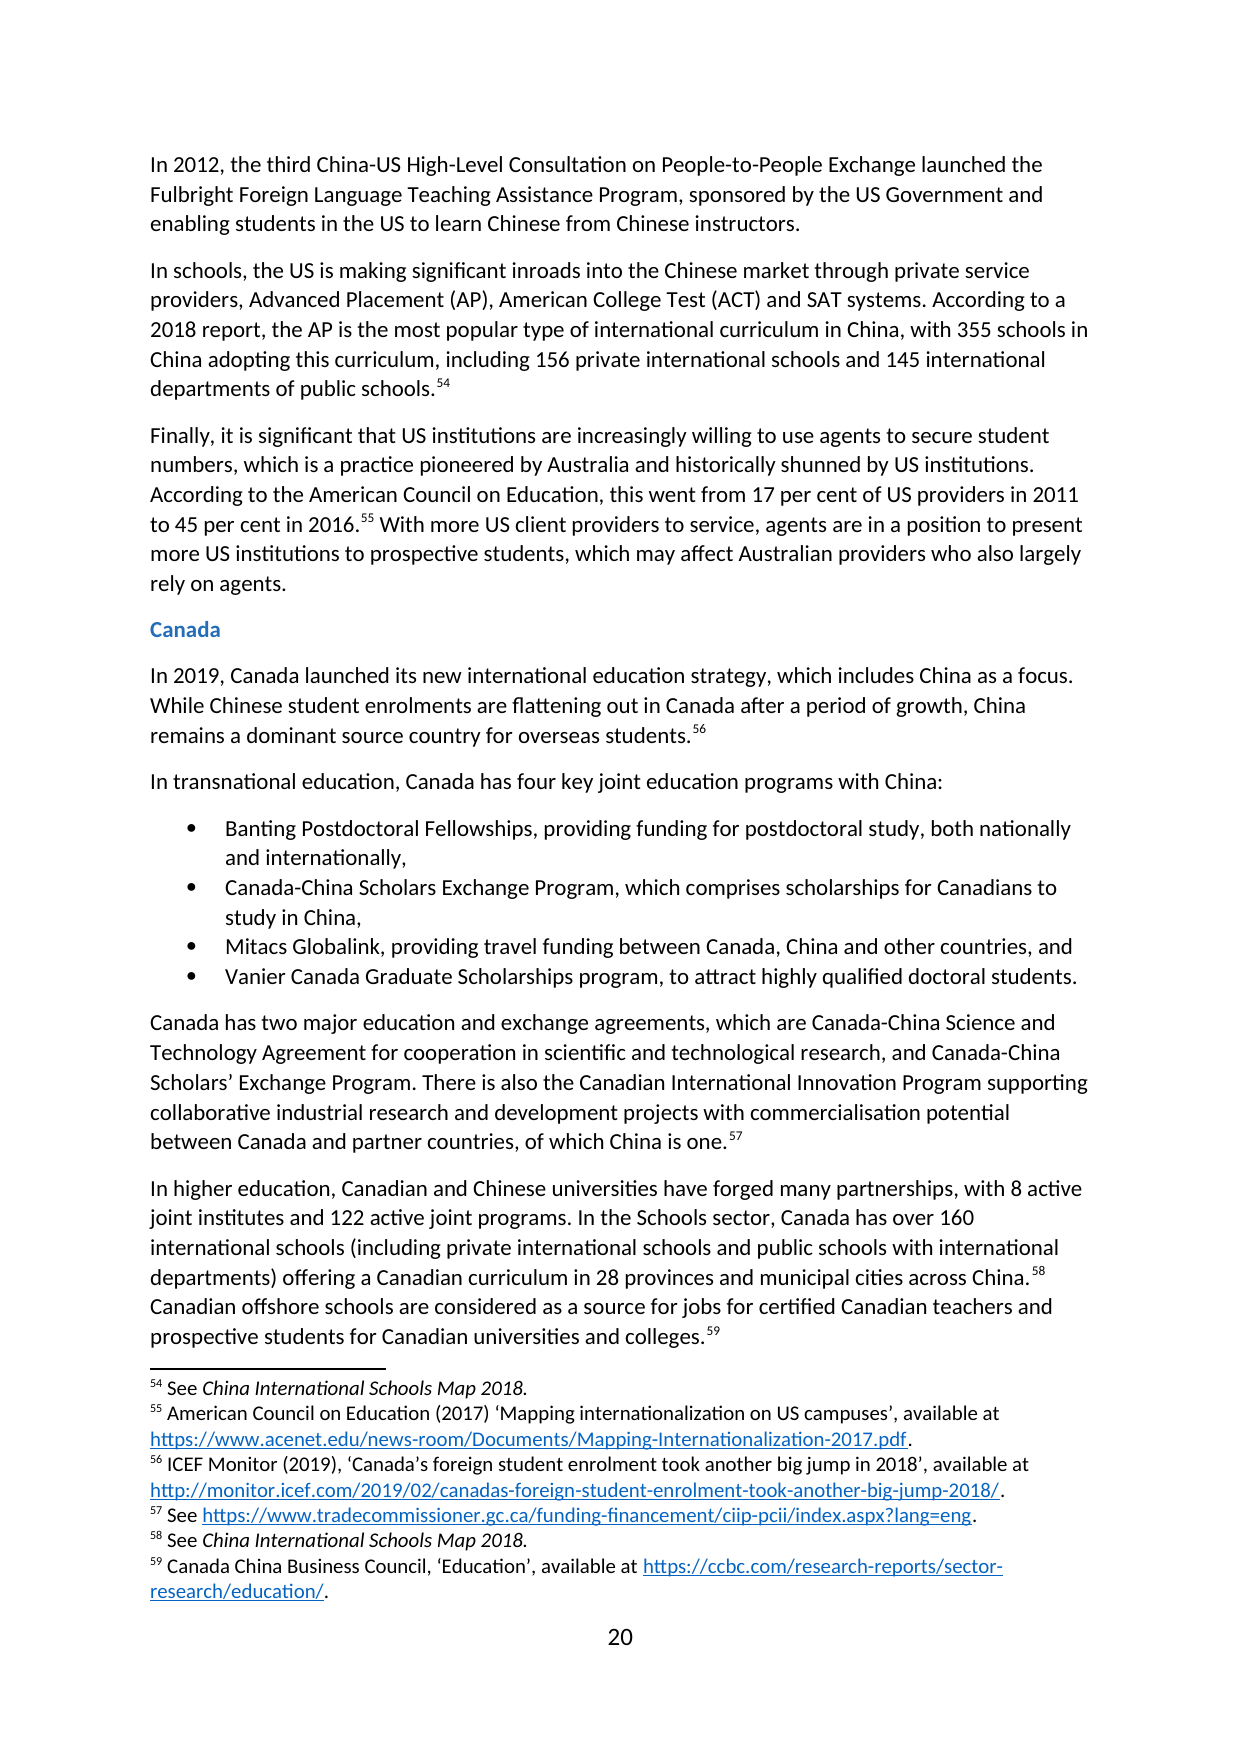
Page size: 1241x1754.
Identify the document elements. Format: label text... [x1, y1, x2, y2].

list Banting Postdoctoral Fellowships, providing funding for postdoctoral study, both nationally and internationally, [187, 814, 1090, 871]
list Mitacs Globalink, providing travel funding between Canada, China and other countries, and [187, 932, 1090, 961]
text Finally, it is significant that US institutions are increasingly willing to use agents to secure student numbers, which is a practice pioneered by Australia and historically shunned by US institutions. According to the American Council on Education, this went from 17 per cent of US providers in 2011 to 45 per cent in 2016. With more US client providers to service, agents are in a position to present more US institutions to prospective students, which may affect Australian providers who also largely rely on agents. [150, 421, 1090, 597]
list Canada-China Scholars Exchange Program, which comprises scholarships for Canadians to study in China, [187, 873, 1090, 931]
text In 2012, the third China-US High-Level Consultation on People-to-People Exchange launched the Fulbright Foreign Language Teaching Assistance Program, sponsored by the US Government and enabling students in the US to learn Chinese from Chinese instructors. [150, 150, 1090, 237]
text Canada has two major education and exchange agreements, which are Canada-China Science and Technology Agreement for cooperation in scientific and technological research, and Canada-China Scholars’ Exchange Program. There is also the Canadian International Innovation Program supporting collaborative industrial research and development projects with commercialisation potential between Canada and partner countries, of which China is one. [150, 1008, 1090, 1155]
text In 2019, Canada launched its new international education strategy, which includes China as a focus. While Chinese student enrolments are flattening out in Canada after a period of growth, China remains a dominant source country for overseas students. [150, 662, 1090, 749]
list Vanier Canada Graduate Scholarships program, to attract highly qualified doctoral students. [187, 962, 1090, 990]
text Canada [150, 616, 1090, 644]
text In schools, the US is making significant inroads into the Chinese market through private service providers, Advanced Placement (AP), American College Test (ACT) and SAT systems. According to a 2018 report, the AP is the most popular type of international curriculum in China, with 355 schools in China adopting this curriculum, including 156 private international schools and 145 international departments of public schools. [150, 256, 1090, 402]
text In transnational education, Canada has four key joint education programs with China: [150, 767, 1090, 795]
text In higher education, Canadian and Chinese universities have forged many partnerships, with 8 active joint institutes and 122 active joint programs. In the Schools sector, Canada has over 160 international schools (including private international schools and public schools with international departments) offering a Canadian curriculum in 28 provinces and municipal cities across China. Canadian offshore schools are considered as a source for jobs for certified Canadian teachers and prospective students for Canadian universities and colleges. [150, 1174, 1090, 1350]
